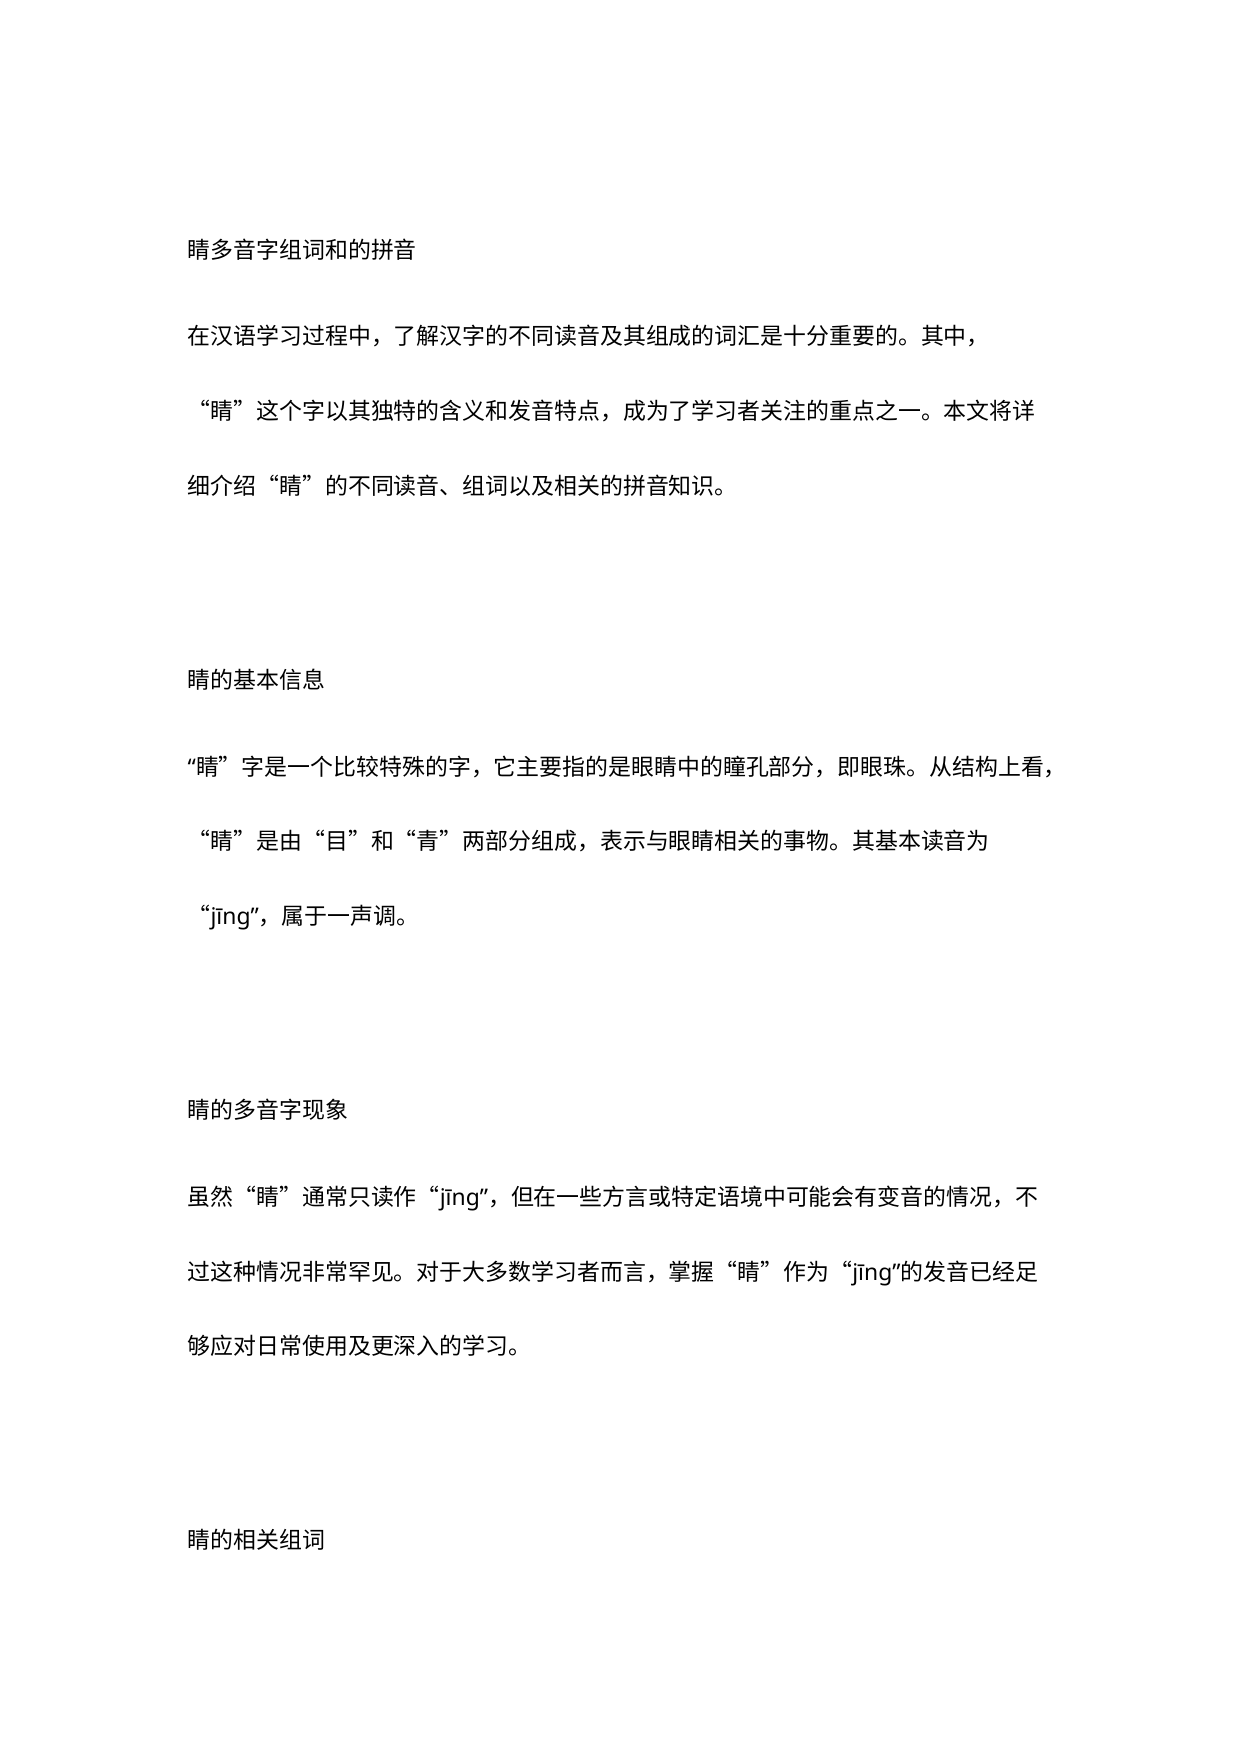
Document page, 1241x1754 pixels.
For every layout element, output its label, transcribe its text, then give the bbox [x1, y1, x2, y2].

text 虽然“睛”通常只读作“jīng”，但在一些方言或特定语境中可能会有变音的情况，不过这种情况非常罕见。对于大多数学习者而言，掌握“睛”作为“jīng”的发音已经足够应对日常使用及更深入的学习。 [187, 1163, 1053, 1377]
text 睛的基本信息 [187, 646, 1053, 711]
text “睛”字是一个比较特殊的字，它主要指的是眼睛中的瞳孔部分，即眼珠。从结构上看，“睛”是由“目”和“青”两部分组成，表示与眼睛相关的事物。其基本读音为“jīng”，属于一声调。 [187, 733, 1053, 947]
text 睛多音字组词和的拼音 [187, 216, 1053, 281]
text 睛的相关组词 [187, 1507, 1053, 1572]
text 睛的多音字现象 [187, 1076, 1053, 1141]
text 在汉语学习过程中，了解汉字的不同读音及其组成的词汇是十分重要的。其中，“睛”这个字以其独特的含义和发音特点，成为了学习者关注的重点之一。本文将详细介绍“睛”的不同读音、组词以及相关的拼音知识。 [187, 302, 1053, 517]
